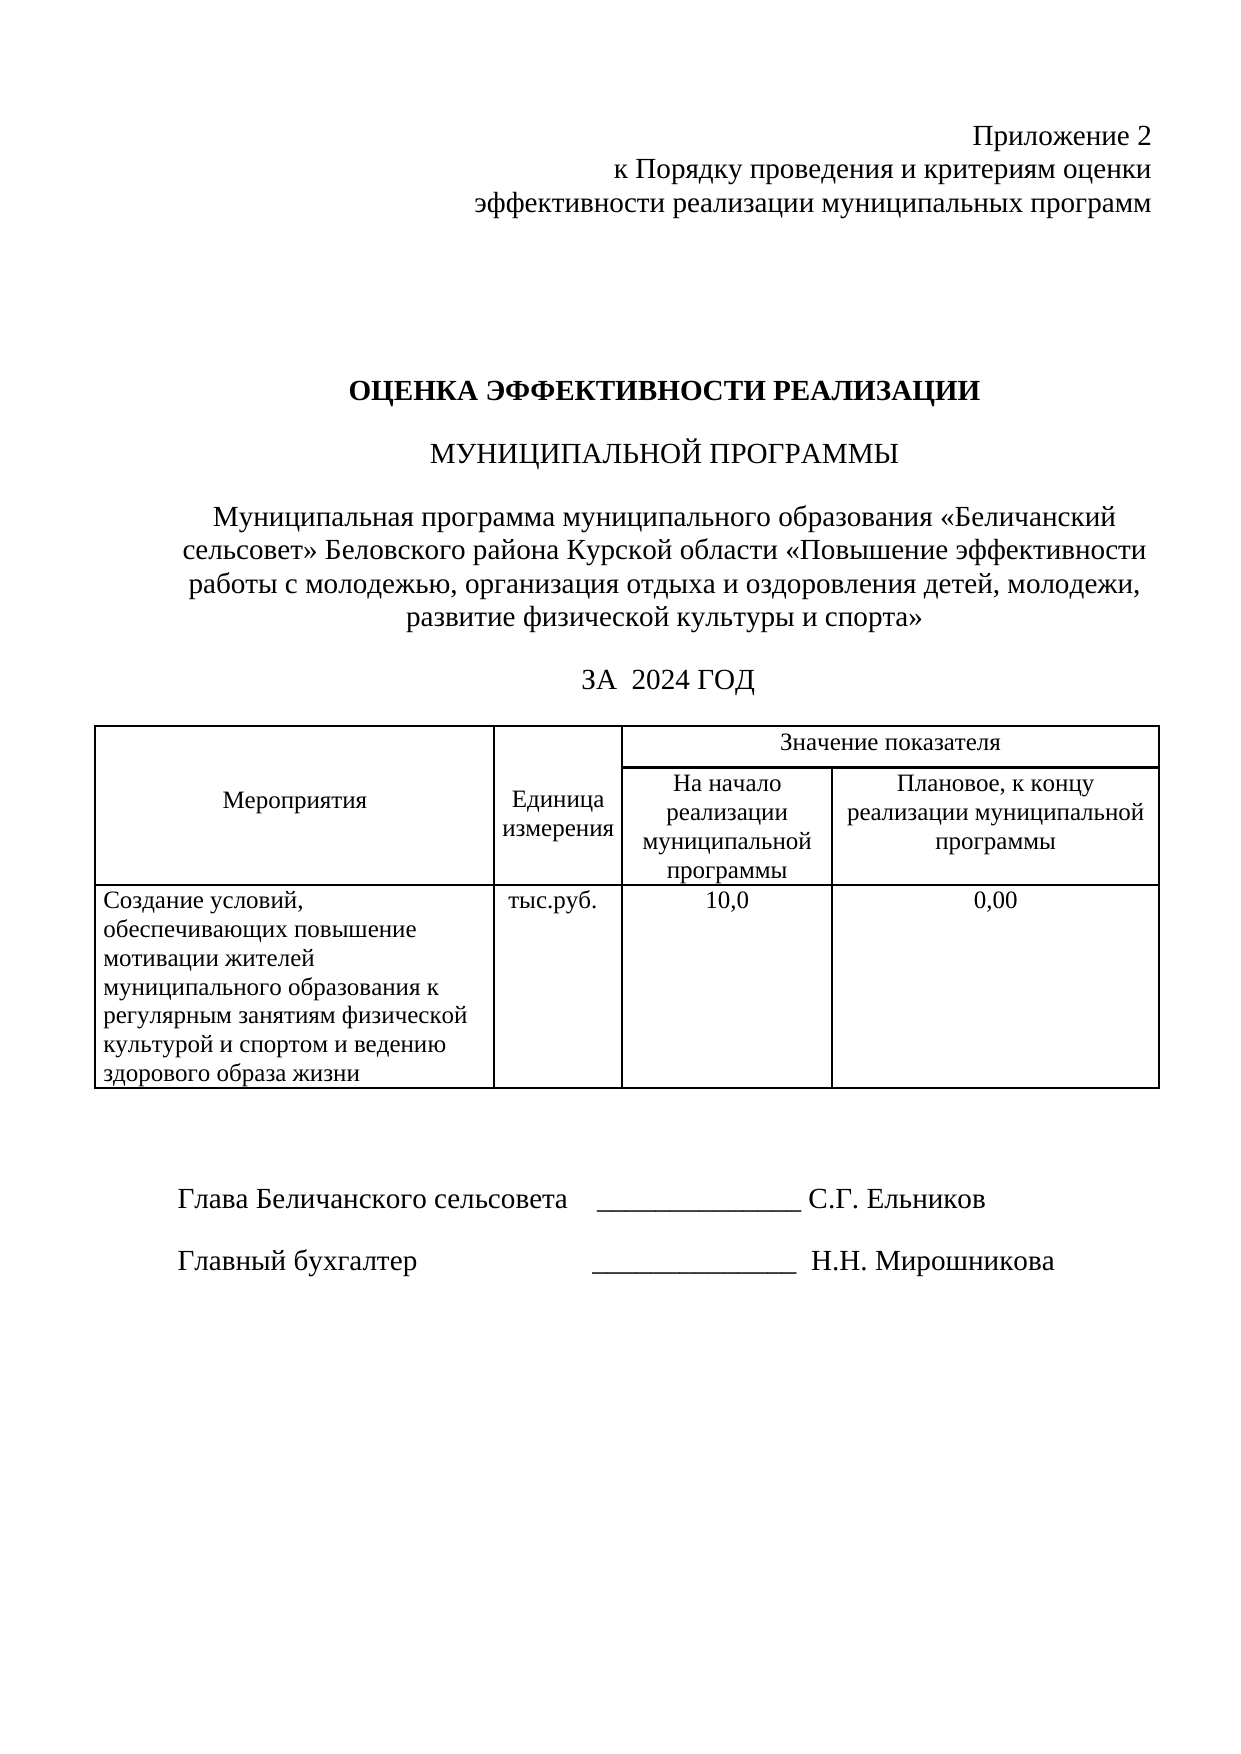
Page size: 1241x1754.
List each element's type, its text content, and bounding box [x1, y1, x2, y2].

table_cell На начало реализации муниципальной программы [623, 769, 831, 883]
text ЗА 2024 ГОД [177, 662, 1152, 696]
table_cell Плановое, к концу реализации муниципальной программы [833, 769, 1158, 883]
table_header Мероприятия [96, 727, 493, 883]
table_cell Создание условий, обеспечивающих повышение мотивации жителей муниципального образования к регулярным занятиям физической культурой и спортом и ведению здорового образа жизни [96, 886, 493, 1087]
text Глава Беличанского сельсовета ______________ С.Г. Ельников [177, 1181, 1152, 1214]
text ОЦЕНКА ЭФФЕКТИВНОСТИ РЕАЛИЗАЦИИ [177, 373, 1152, 407]
table_cell 10,0 [623, 886, 831, 1087]
text к Порядку проведения и критериям оценки [177, 152, 1152, 185]
text Муниципальная программа муниципального образования «Беличанский сельсовет» Беловского района Курской области «Повышение эффективности работы с молодежью, организация отдыха и оздоровления детей, молодежи, развитие физической культуры и спорта» [177, 499, 1152, 633]
text Приложение 2 [177, 118, 1152, 152]
text эффективности реализации муниципальных программ [177, 185, 1152, 219]
table_cell тыс.руб. [495, 886, 621, 1087]
table_cell 0,00 [833, 886, 1158, 1087]
table_header Единица измерения [495, 727, 621, 883]
text Главный бухгалтер ______________ Н.Н. Мирошникова [177, 1243, 1152, 1277]
text МУНИЦИПАЛЬНОЙ ПРОГРАММЫ [177, 436, 1152, 469]
table_header Значение показателя [623, 727, 1158, 766]
